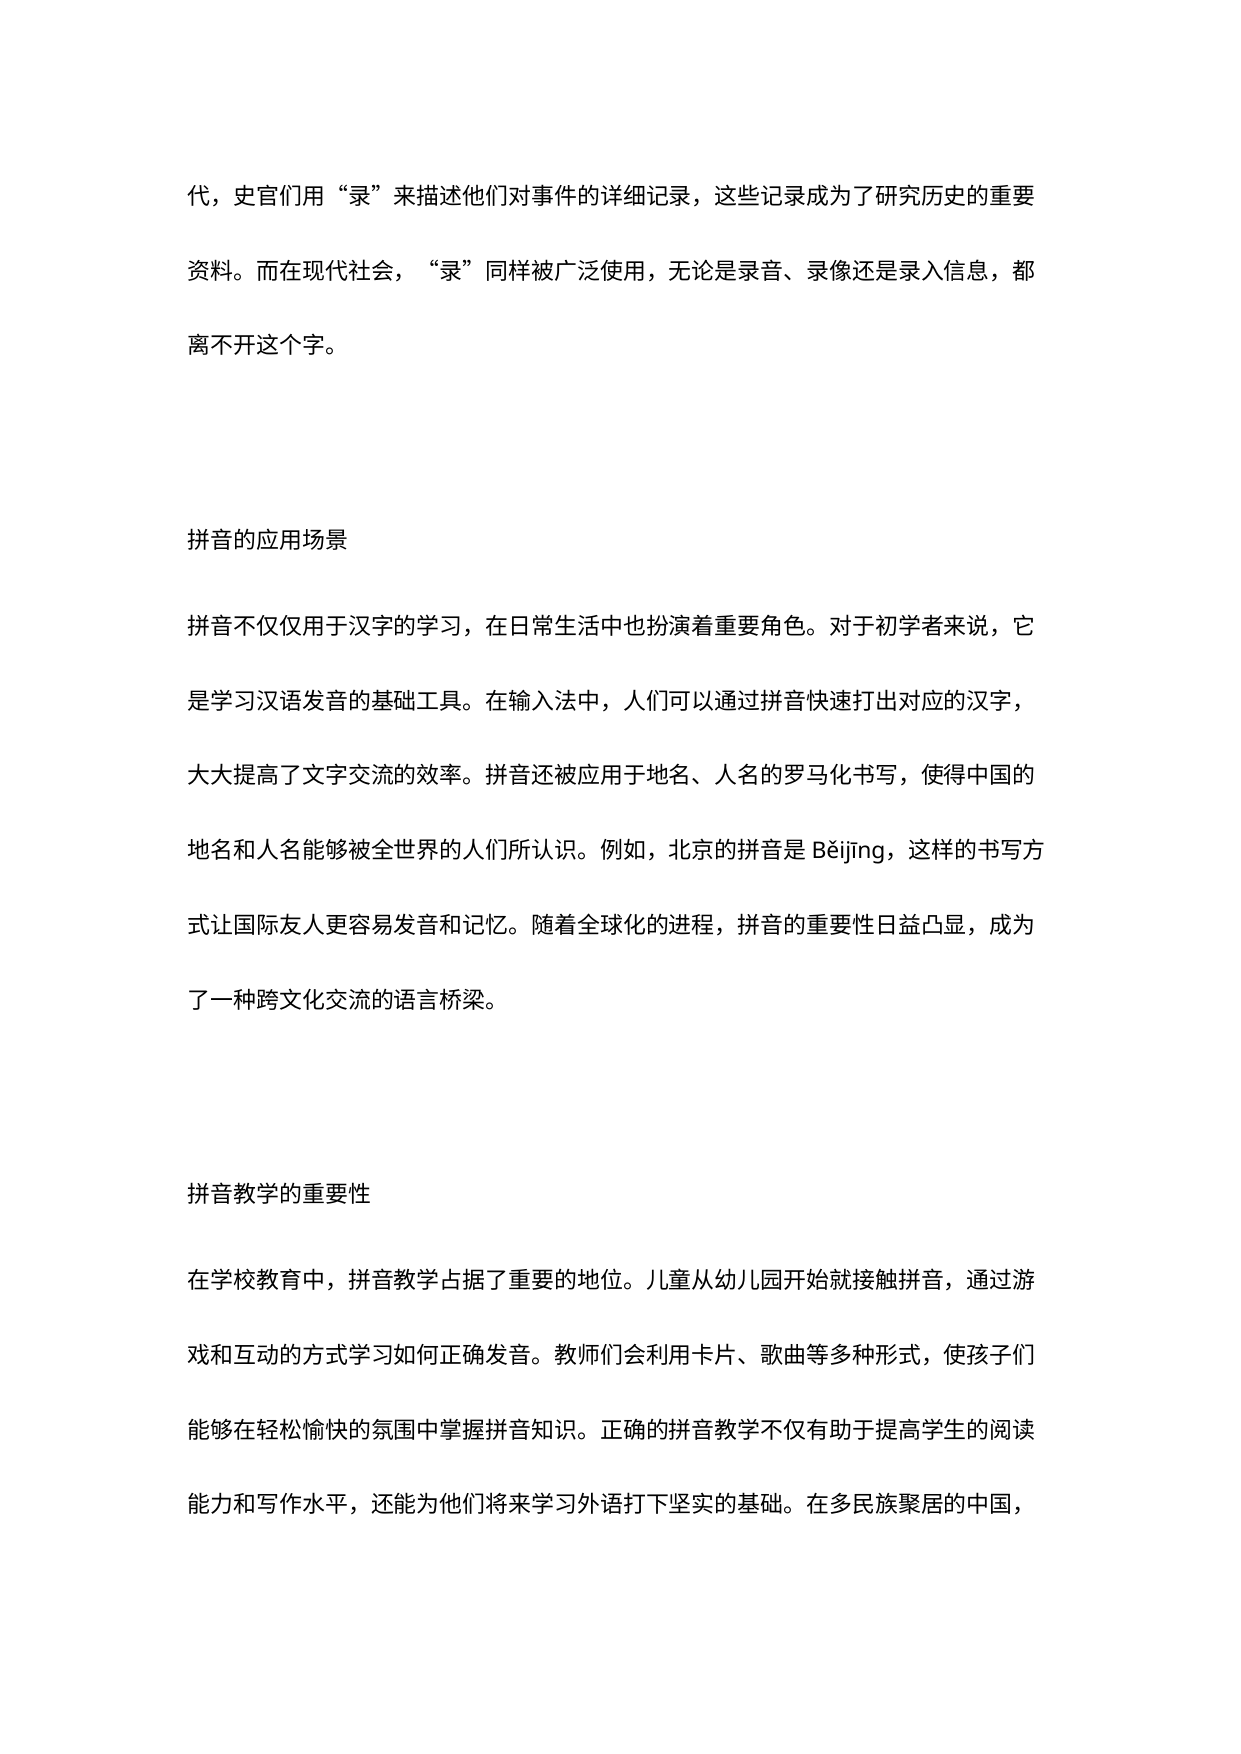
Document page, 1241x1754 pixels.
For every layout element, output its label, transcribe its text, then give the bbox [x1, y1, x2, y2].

text 拼音的应用场景 [187, 506, 1053, 571]
text 拼音教学的重要性 [187, 1160, 1053, 1225]
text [187, 162, 1053, 376]
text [187, 1246, 1053, 1536]
text 拼音不仅仅用于汉字的学习，在日常生活中也扮演着重要角色。对于初学者来说，它是学习汉语发音的基础工具。在输入法中，人们可以通过拼音快速打出对应的汉字，大大提高了文字交流的效率。拼音还被应用于地名、人名的罗马化书写，使得中国的地名和人名能够被全世界的人们所认识。例如，北京的拼音是 Běijīng，这样的书写方式让国际友人更容易发音和记忆。随着全球化的进程，拼音的重要性日益凸显，成为了一种跨文化交流的语言桥梁。 [187, 592, 1053, 1031]
